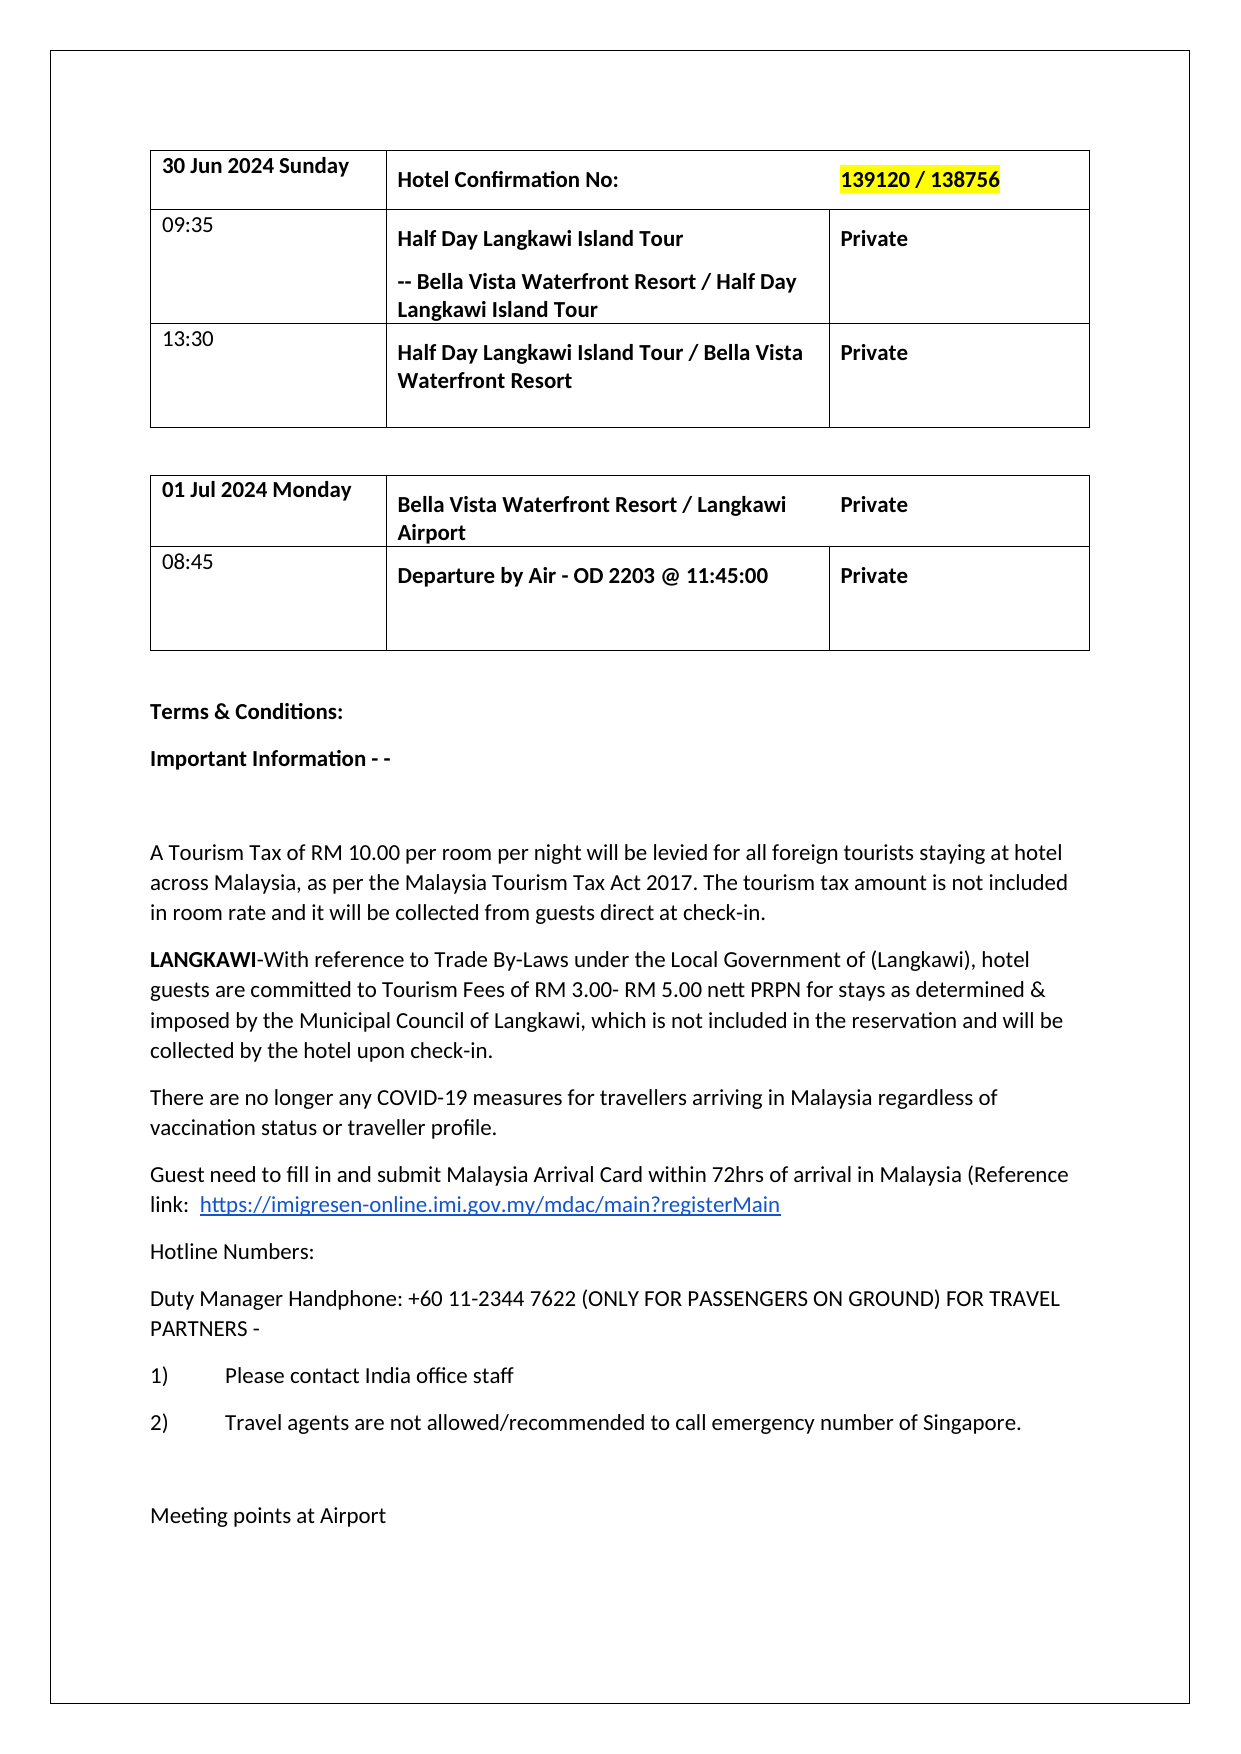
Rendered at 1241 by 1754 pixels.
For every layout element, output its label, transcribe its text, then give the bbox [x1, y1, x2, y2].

text There are no longer any COVID-19 measures for travellers arriving in Malaysia regardless of vaccination status or traveller profile. [150, 1083, 1090, 1141]
table_cell 13:30 [151, 324, 386, 427]
table_header Private [829, 476, 1089, 546]
text Terms & Conditions: [150, 697, 1090, 725]
table_cell Private [830, 324, 1089, 427]
text 1) Please contact India office staff [150, 1361, 1090, 1389]
text Hotline Numbers: [150, 1237, 1090, 1265]
table_cell Departure by Air - OD 2203 @ 11:45:00 [387, 547, 829, 649]
text Meeting points at Airport [150, 1502, 1090, 1529]
table_header 139120 / 138756 [829, 151, 1089, 209]
table_header Hotel Confirmation No: [387, 151, 829, 209]
text Important Information - - [150, 744, 1090, 772]
text 2) Travel agents are not allowed/recommended to call emergency number of Singapore. [150, 1408, 1090, 1436]
text A Tourism Tax of RM 10.00 per room per night will be levied for all foreign tourists staying at hotel across Malaysia, as per the Malaysia Tourism Tax Act 2017. The tourism tax amount is not included in room rate and it will be collected from guests direct at check-in. [150, 838, 1090, 926]
table_cell Private [830, 547, 1089, 649]
text Duty Manager Handphone: +60 11-2344 7622 (ONLY FOR PASSENGERS ON GROUND) FOR TRAVEL PARTNERS - [150, 1284, 1090, 1342]
text LANGKAWI-With reference to Trade By-Laws under the Local Government of (Langkawi), hotel guests are committed to Tourism Fees of RM 3.00- RM 5.00 nett PRPN for stays as determined & imposed by the Municipal Council of Langkawi, which is not included in the reservation and will be collected by the hotel upon check-in. [150, 945, 1090, 1064]
text Guest need to fill in and submit Malaysia Arrival Card within 72hrs of arrival in Malaysia (Reference link: https://imigresen-online.imi.gov.my/mdac/main?registerMain [150, 1160, 1090, 1218]
table_header 01 Jul 2024 Monday [151, 476, 386, 546]
table_cell Half Day Langkawi Island Tour -- Bella Vista Waterfront Resort / Half Day Langkawi Island Tour [387, 210, 829, 323]
table_header 30 Jun 2024 Sunday [151, 151, 386, 209]
table_cell Private [830, 210, 1089, 323]
table_cell 09:35 [151, 210, 386, 323]
table_cell 08:45 [151, 547, 386, 649]
table_cell Half Day Langkawi Island Tour / Bella Vista Waterfront Resort [387, 324, 829, 427]
table_header Bella Vista Waterfront Resort / Langkawi Airport [387, 476, 829, 546]
